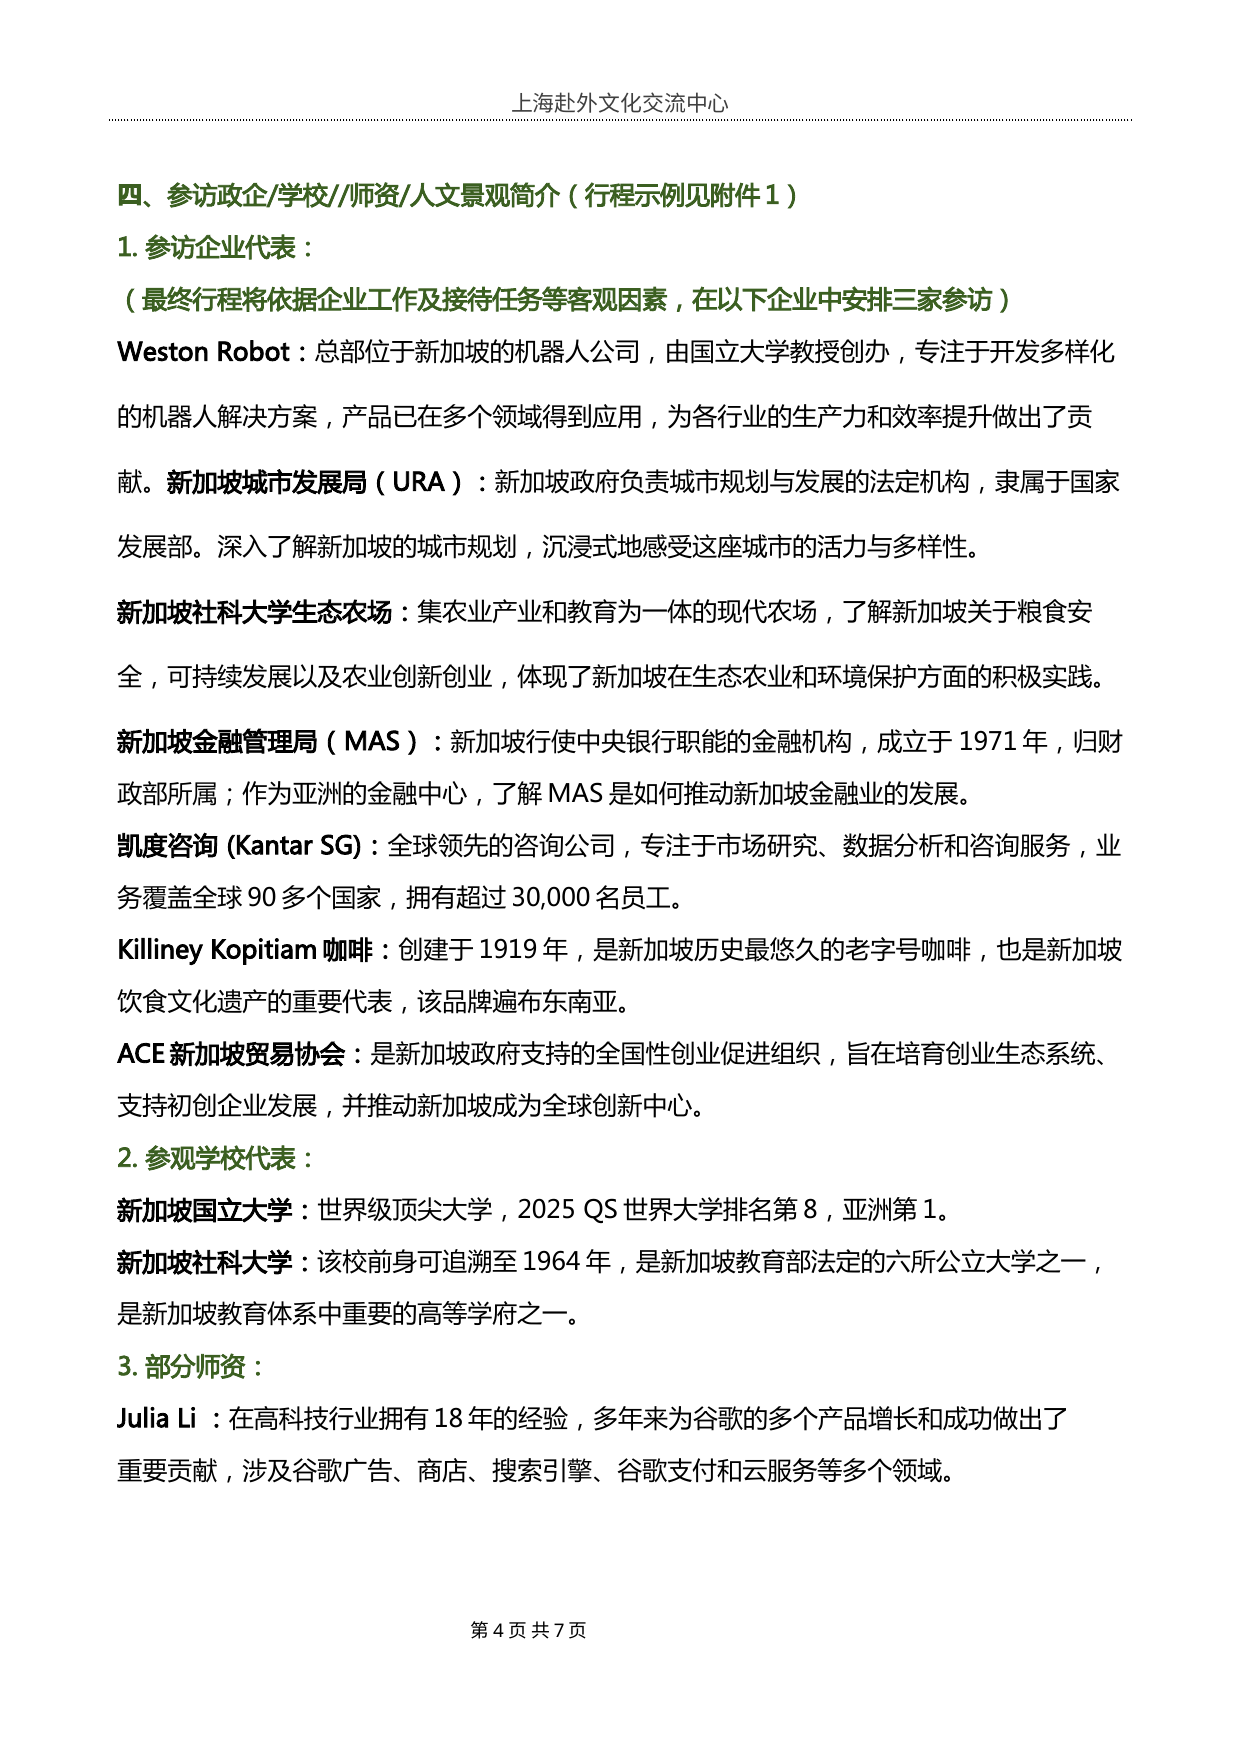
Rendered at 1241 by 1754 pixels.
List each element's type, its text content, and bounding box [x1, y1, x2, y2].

list 重要贡献，涉及谷歌广告、商店、搜索引擎、谷歌支付和云服务等多个领域。 [117, 1437, 1123, 1489]
list 参访企业代表： [117, 214, 1123, 266]
list Julia Li ：在高科技行业拥有18年的经验，多年来为谷歌的多个产品增长和成功做出了 [117, 1385, 1123, 1437]
list 新加坡社科大学：该校前身可追溯至1964年，是新加坡教育部法定的六所公立大学之一，是新加坡教育体系中重要的高等学府之一。 [117, 1229, 1123, 1333]
list 参访政企/学校//师资/人文景观简介（行程示例见附件1） [117, 162, 1123, 214]
list （最终行程将依据企业工作及接待任务等客观因素，在以下企业中安排三家参访） [117, 266, 1123, 318]
text 凯度咨询 (Kantar SG)：全球领先的咨询公司，专注于市场研究、数据分析和咨询服务，业务覆盖全球90多个国家，拥有超过30,000名员工。 Killiney Kopitiam咖啡：创建于1919年，是新加坡历史最悠久的老字号咖啡，也是新加坡饮食文化遗产的重要代表，该品牌遍布东南亚。 [117, 812, 1123, 1021]
text 新加坡金融管理局（MAS）：新加坡行使中央银行职能的金融机构，成立于1971年，归财政部所属；作为亚洲的金融中心，了解MAS是如何推动新加坡金融业的发展。 [117, 708, 1123, 812]
list Weston Robot：总部位于新加坡的机器人公司，由国立大学教授创办，专注于开发多样化的机器人解决方案，产品已在多个领域得到应用，为各行业的生产力和效率提升做出了贡献。新加坡城市发展局（URA）：新加坡政府负责城市规划与发展的法定机构，隶属于国家发展部。深入了解新加坡的城市规划，沉浸式地感受这座城市的活力与多样性。 新加坡社科大学生态农场：集农业产业和教育为一体的现代农场，了解新加坡关于粮食安全，可持续发展以及农业创新创业，体现了新加坡在生态农业和环境保护方面的积极实践。 [117, 318, 1123, 708]
list 新加坡国立大学：世界级顶尖大学，2025 QS世界大学排名第8，亚洲第1。 [117, 1177, 1123, 1229]
list 参观学校代表： [117, 1125, 1123, 1177]
list 部分师资： [117, 1333, 1123, 1385]
text ACE新加坡贸易协会：是新加坡政府支持的全国性创业促进组织，旨在培育创业生态系统、支持初创企业发展，并推动新加坡成为全球创新中心。 [117, 1021, 1123, 1125]
